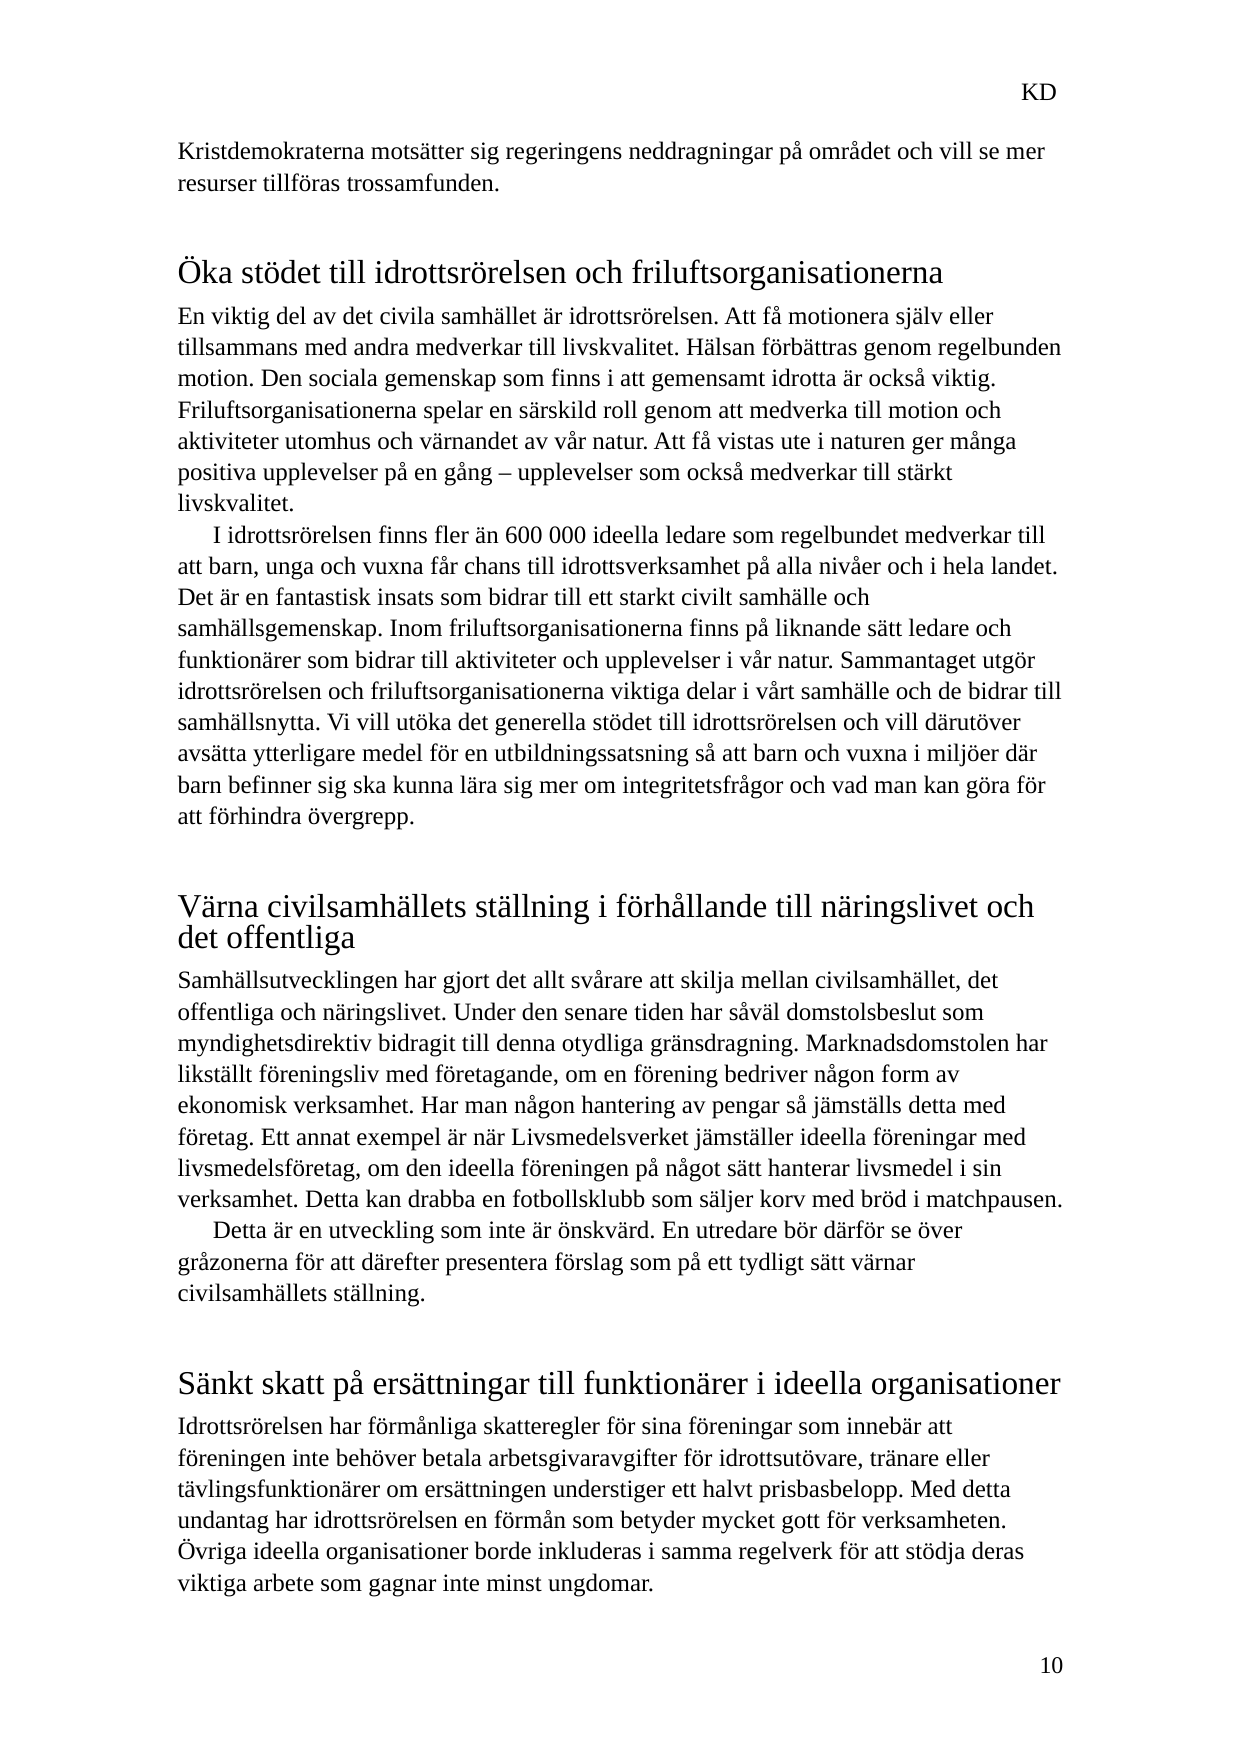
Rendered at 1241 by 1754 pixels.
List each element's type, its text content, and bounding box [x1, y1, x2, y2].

text Samhällsutvecklingen har gjort det allt svårare att skilja mellan civilsamhället, det offentliga och näringslivet. Under den senare tiden har såväl domstolsbeslut som myndighetsdirektiv bidragit till denna otydliga gränsdragning. Marknadsdomstolen har likställt föreningsliv med företagande, om en förening bedriver någon form av ekonomisk verksamhet. Har man någon hantering av pengar så jämställs detta med företag. Ett annat exempel är när Livsmedelsverket jämställer ideella föreningar med livsmedelsföretag, om den ideella föreningen på något sätt hanterar livsmedel i sin verksamhet. Detta kan drabba en fotbollsklubb som säljer korv med bröd i matchpausen. [177, 963, 1063, 1213]
text Idrottsrörelsen har förmånliga skatteregler för sina föreningar som innebär att föreningen inte behöver betala arbetsgivaravgifter för idrottsutövare, tränare eller tävlingsfunktionärer om ersättningen understiger ett halvt prisbasbelopp. Med detta undantag har idrottsrörelsen en förmån som betyder mycket gott för verksamheten. Övriga ideella organisationer borde inkluderas i samma regelverk för att stödja deras viktiga arbete som gagnar inte minst ungdomar. [177, 1409, 1063, 1596]
text I idrottsrörelsen finns fler än 600 000 ideella ledare som regelbundet medverkar till att barn, unga och vuxna får chans till idrottsverksamhet på alla nivåer och i hela landet. Det är en fantastisk insats som bidrar till ett starkt civilt samhälle och samhällsgemenskap. Inom friluftsorganisationerna finns på liknande sätt ledare och funktionärer som bidrar till aktiviteter och upplevelser i vår natur. Sammantaget utgör idrottsrörelsen och friluftsorganisationerna viktiga delar i vårt samhälle och de bidrar till samhällsnytta. Vi vill utöka det generella stödet till idrottsrörelsen och vill därutöver avsätta ytterligare medel för en utbildningssatsning så att barn och vuxna i miljöer där barn befinner sig ska kunna lära sig mer om integritetsfrågor och vad man kan göra för att förhindra övergrepp. [177, 517, 1063, 830]
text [177, 134, 1063, 196]
subtitle Sänkt skatt på ersättningar till funktionärer i ideella organisationer [177, 1369, 1063, 1401]
text En viktig del av det civila samhället är idrottsrörelsen. Att få motionera själv eller tillsammans med andra medverkar till livskvalitet. Hälsan förbättras genom regelbunden motion. Den sociala gemenskap som finns i att gemensamt idrotta är också viktig. Friluftsorganisationerna spelar en särskild roll genom att medverka till motion och aktiviteter utomhus och värnandet av vår natur. Att få vistas ute i naturen ger många positiva upplevelser på en gång – upplevelser som också medverkar till stärkt livskvalitet. [177, 298, 1063, 517]
text Detta är en utveckling som inte är önskvärd. En utredare bör därför se över gråzonerna för att därefter presentera förslag som på ett tydligt sätt värnar civilsamhällets ställning. [177, 1213, 1063, 1307]
subtitle Öka stödet till idrottsrörelsen och friluftsorganisationerna [177, 259, 1063, 290]
subtitle Värna civilsamhällets ställning i förhållande till näringslivet och det offentliga [177, 892, 1063, 955]
